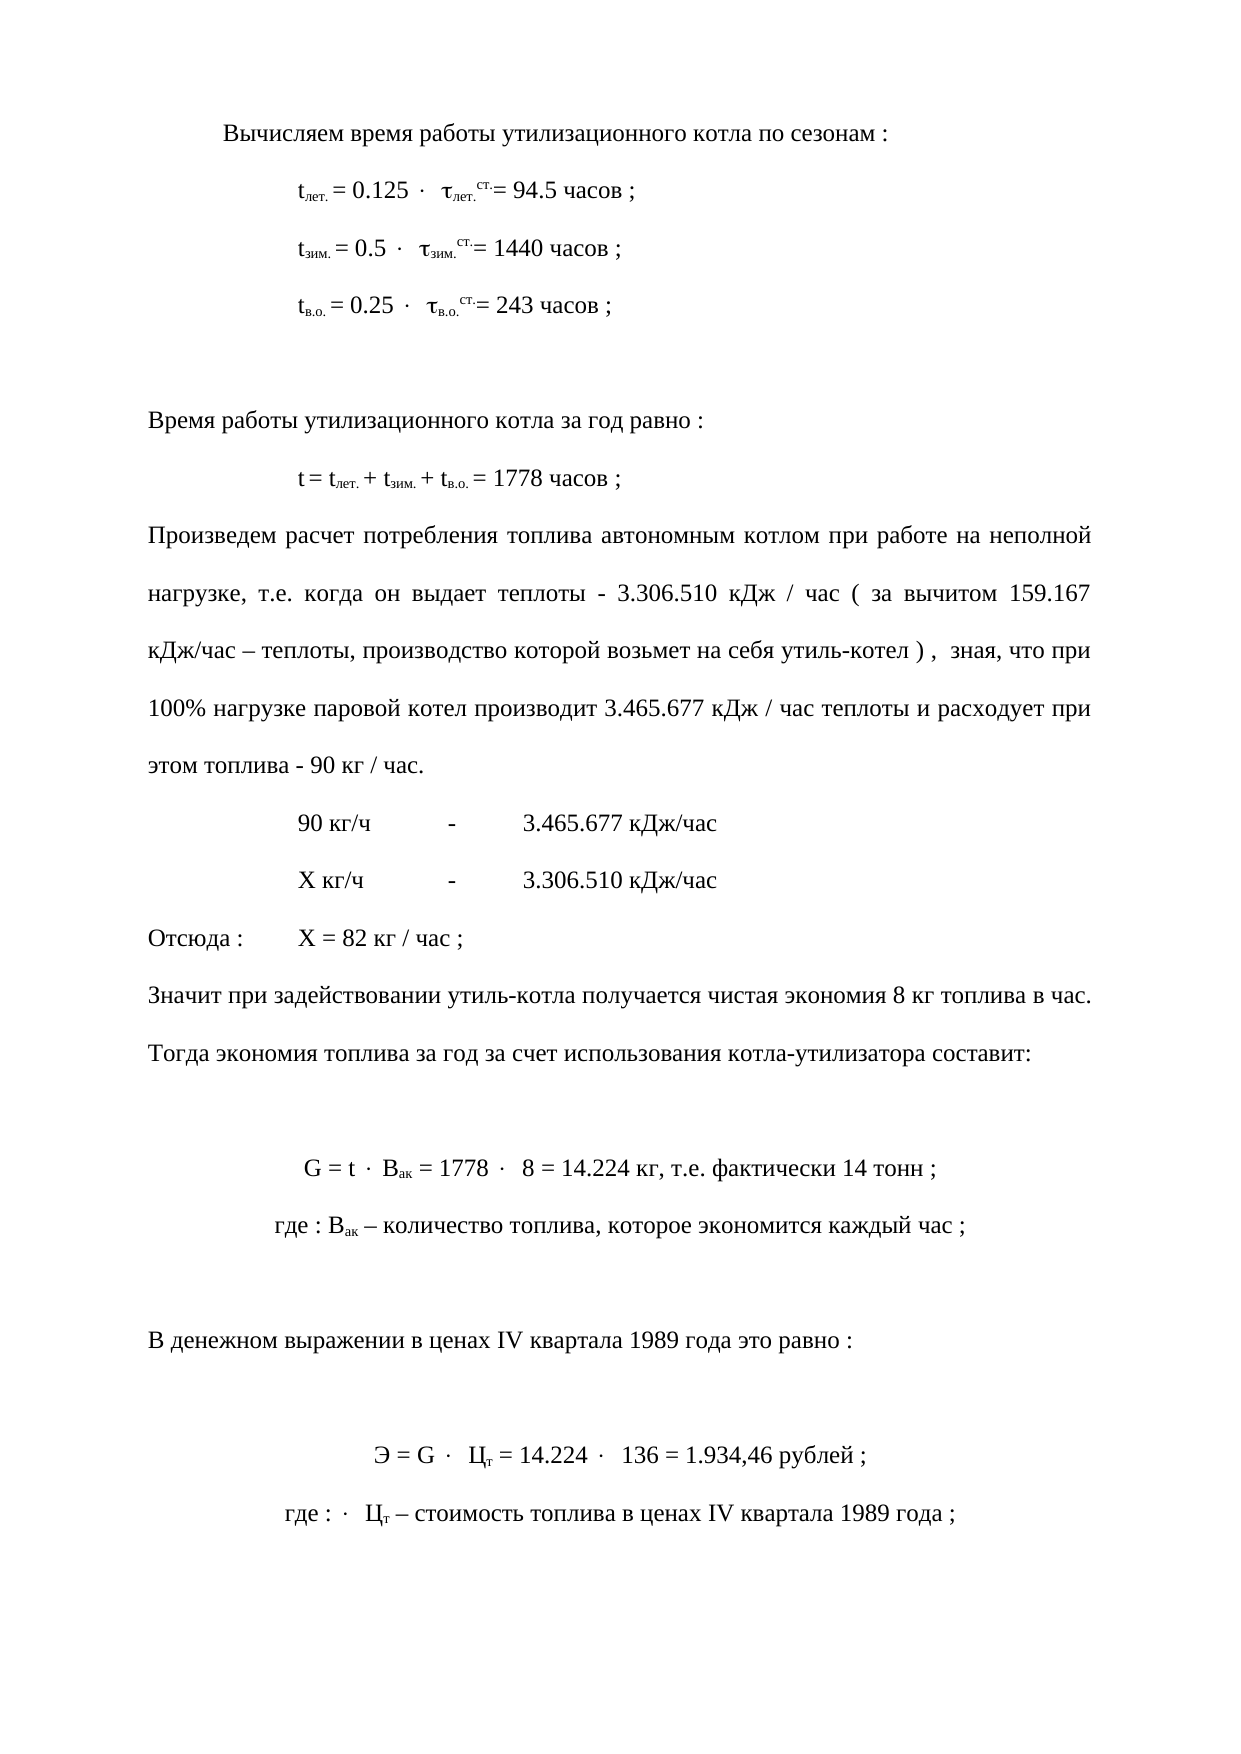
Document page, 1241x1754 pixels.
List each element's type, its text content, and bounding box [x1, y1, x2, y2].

text Произведем расчет потребления топлива автономным котлом при работе на неполной нагрузке, т.е. когда он выдает теплоты - 3.306.510 кДж / час ( за вычитом 159.167 кДж/час – теплоты, производство которой возьмет на себя утиль-котел ) , зная, что при 100% нагрузке паровой котел производит 3.465.677 кДж / час теплоты и расходует при этом топлива - 90 кг / час. [148, 521, 1092, 779]
text tлет. = 0.125 лет.ст.= 94.5 часов ; [148, 176, 1092, 204]
text Отсюда : Х = 82 кг / час ; [148, 923, 1092, 952]
text tв.о. = 0.25 в.о.ст.= 243 часов ; [148, 291, 1092, 319]
text где : Цт – стоимость топлива в ценах IV квартала 1989 года ; [148, 1498, 1092, 1527]
text В денежном выражении в ценах IV квартала 1989 года это равно : [148, 1326, 1092, 1354]
text t = tлет. + tзим. + tв.о. = 1778 часов ; [148, 463, 1092, 492]
text Вычисляем время работы утилизационного котла по сезонам : [148, 118, 1092, 147]
text G = t  Bак = 1778  = 14.224 кг, т.е. фактически 14 тонн ; [148, 1153, 1092, 1182]
text Значит при задействовании утиль-котла получается чистая экономия 8 кг топлива в час. Тогда экономия топлива за год за счет использования котла-утилизатора составит: [148, 981, 1092, 1067]
text Х кг/ч - 3.306.510 кДж/час [148, 866, 1092, 894]
text tзим. = 0.5 зим.ст.= 1440 часов ; [148, 233, 1092, 262]
text Э = G Цт = 14.224 136 = 1.934,46 рублей ; [148, 1441, 1092, 1469]
text Время работы утилизационного котла за год равно : [148, 406, 1092, 434]
text 90 кг/ч - 3.465.677 кДж/час [148, 808, 1092, 837]
text где : Bак – количество топлива, которое экономится каждый час ; [148, 1211, 1092, 1239]
